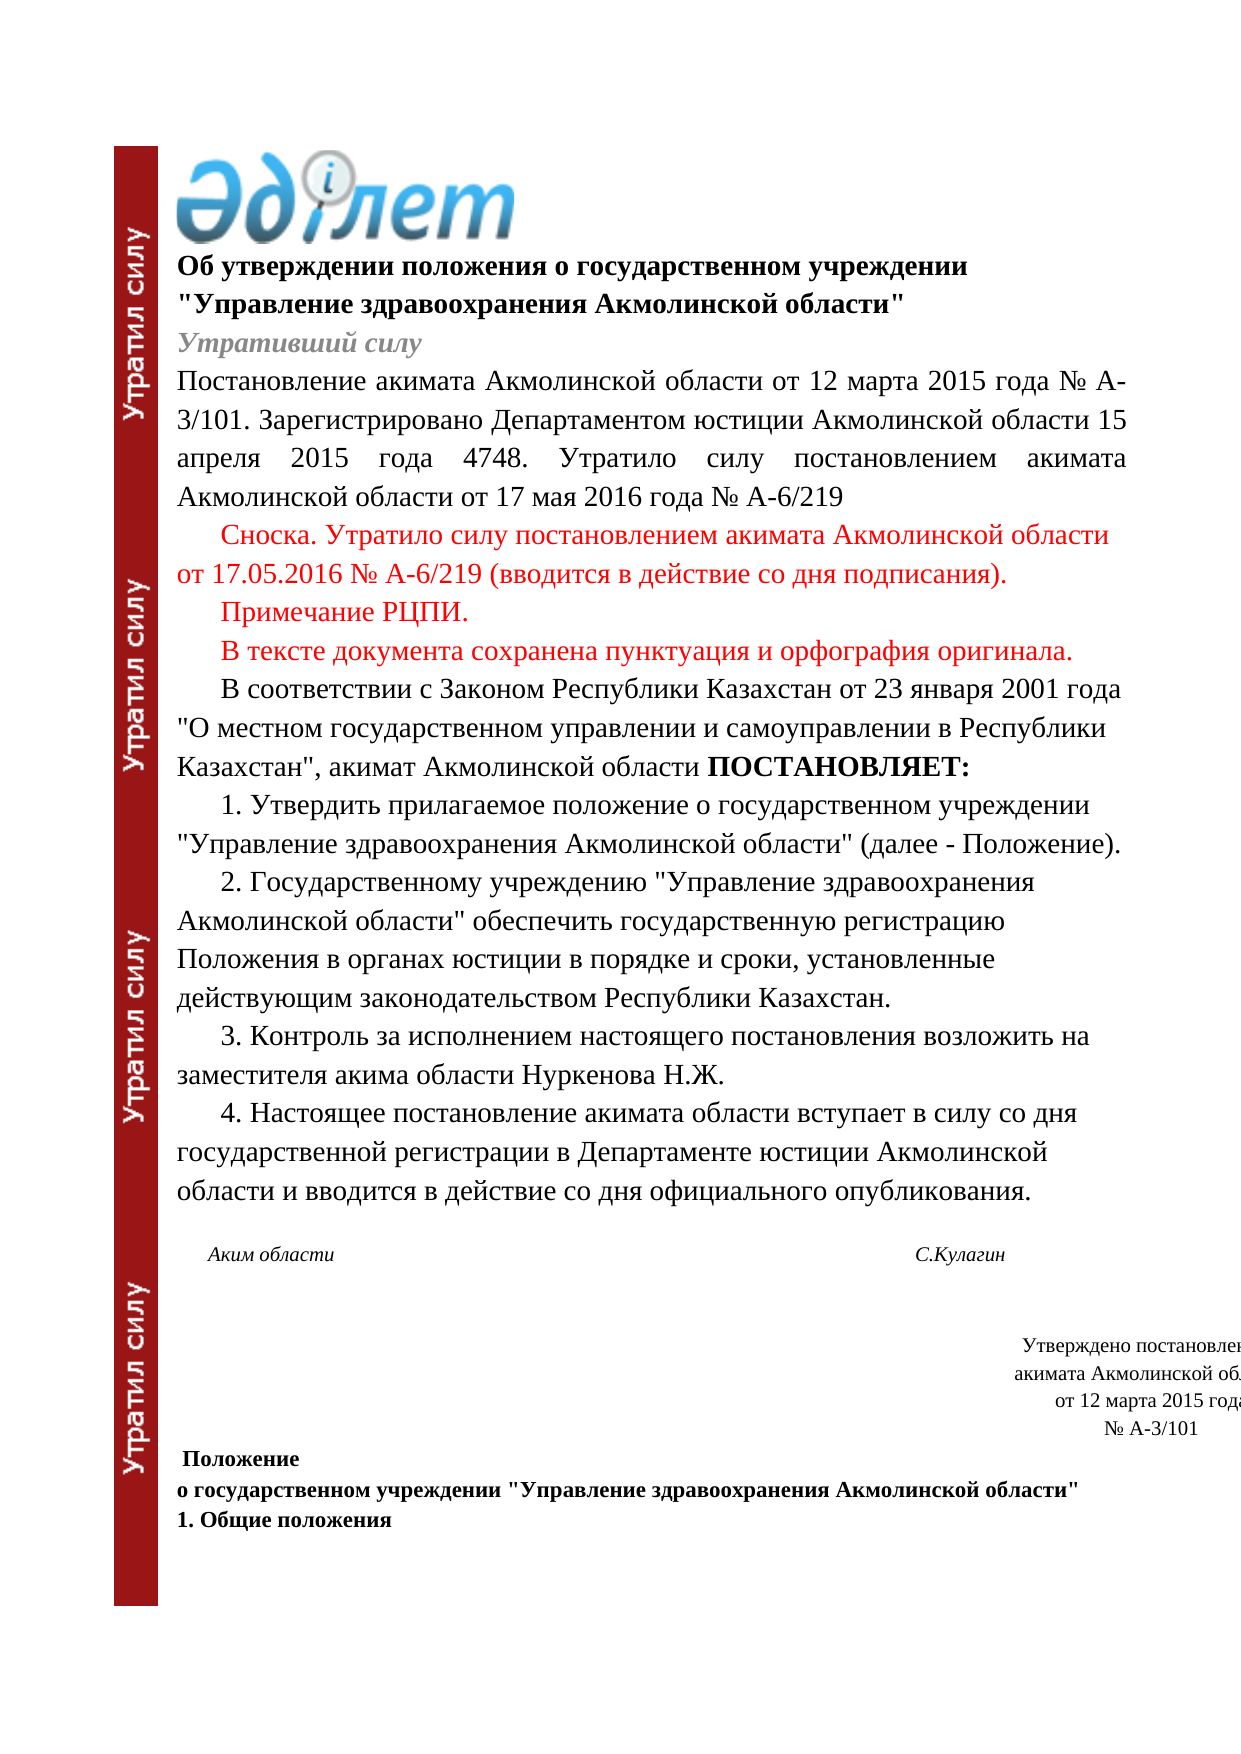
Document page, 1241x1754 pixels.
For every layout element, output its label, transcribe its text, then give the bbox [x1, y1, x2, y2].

table_header С.Кулагин [913, 1240, 1240, 1271]
picture [114, 320, 158, 325]
picture [114, 512, 158, 517]
picture [114, 1236, 158, 1240]
text Постановление акимата Акмолинской области от 12 марта 2015 года № А-3/101. Зарегистрировано Департаментом юстиции Акмолинской области 15 апреля 2015 года 4748. Утратило силу постановлением акимата Акмолинской области от 17 мая 2016 года № А-6/219 [112, 363, 1128, 512]
picture [176, 150, 515, 244]
table_header Аким области [101, 1240, 913, 1271]
picture [114, 146, 158, 248]
table_header [101, 1332, 912, 1446]
text Положение о государственном учреждении "Управление здравоохранения Акмолинской области" 1. Общие положения [112, 1446, 1128, 1532]
picture [114, 1532, 158, 1606]
picture [114, 358, 158, 363]
text Сноска. Утратило силу постановлением акимата Акмолинской области от 17.05.2016 № А-6/219 (вводится в действие со дня подписания). Примечание РЦПИ. В тексте документа сохранена пунктуация и орфография оригинала. В соответствии с Законом Республики Казахстан от 23 января 2001 года "О местном государственном управлении и самоуправлении в Республики Казахстан", акимат Акмолинской области ПОСТАНОВЛЯЕТ: 1. Утвердить прилагаемое положение о государственном учреждении "Управление здравоохранения Акмолинской области" (далее - Положение). 2. Государственному учреждению "Управление здравоохранения Акмолинской области" обеспечить государственную регистрацию Положения в органах юстиции в порядке и сроки, установленные действующим законодательством Республики Казахстан. 3. Контроль за исполнением настоящего постановления возложить на заместителя акима области Нуркенова Н.Ж. 4. Настоящее постановление акимата области вступает в силу со дня государственной регистрации в Департаменте юстиции Акмолинской области и вводится в действие со дня официального опубликования. [112, 517, 1128, 1236]
picture [114, 1271, 158, 1332]
text Об утверждении положения о государственном учреждении "Управление здравоохранения Акмолинской области" [112, 248, 1128, 320]
table_header Утверждено постановлением акимата Акмолинской области от 12 марта 2015 года № А-3/101 [912, 1332, 1240, 1446]
text Утративший силу [112, 325, 1128, 358]
